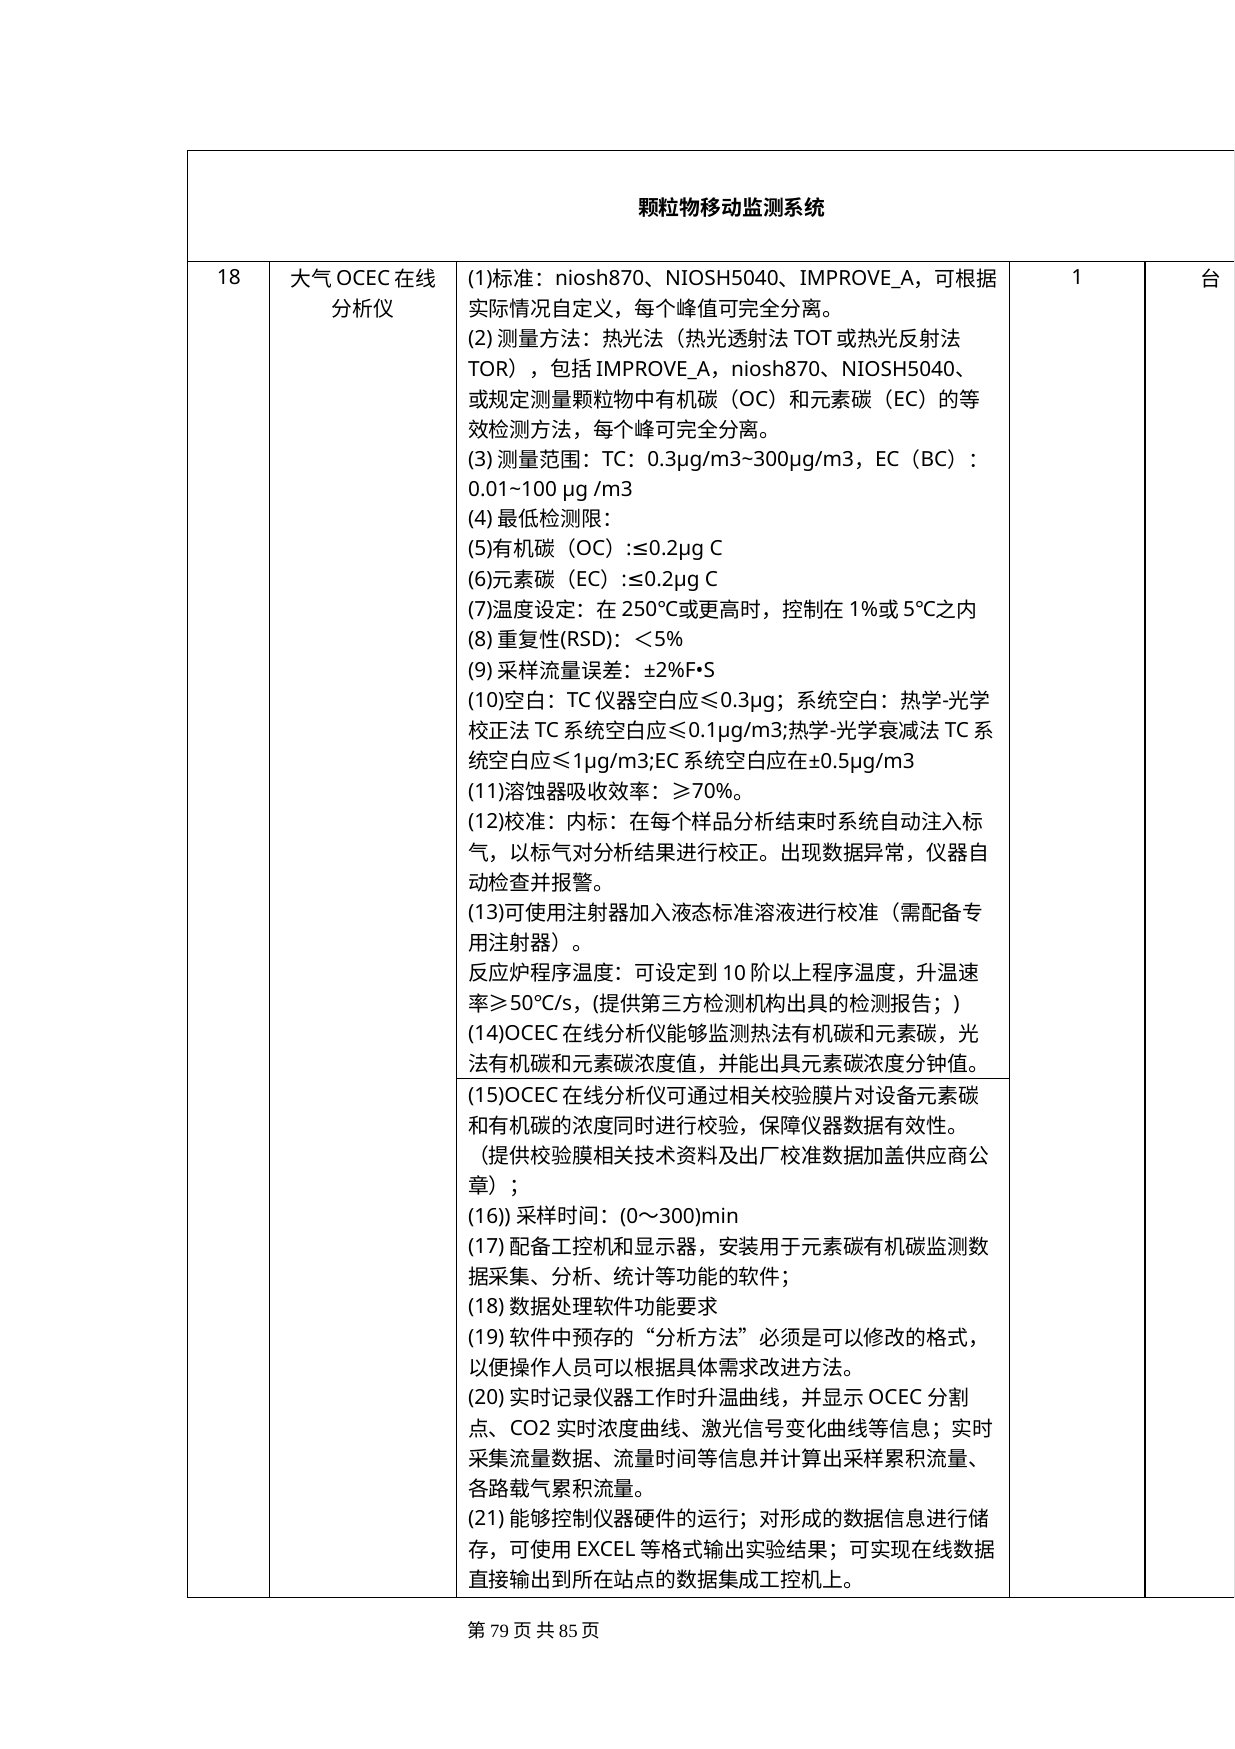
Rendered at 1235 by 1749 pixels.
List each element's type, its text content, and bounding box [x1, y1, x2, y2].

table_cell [457, 1079, 1009, 1597]
table_cell (1)标准：niosh870、NIOSH5040、IMPROVE_A，可根据实际情况自定义，每个峰值可完全分离。 (2) 测量方法：热光法（热光透射法TOT或热光反射法TOR），包括IMPROVE_A，niosh870、NIOSH5040、 或规定测量颗粒物中有机碳（OC）和元素碳（EC）的等效检测方法，每个峰可完全分离。 (3) 测量范围：TC：0.3μg/m3~300μg/m3，EC（BC）：0.01~100 μg /m3 (4) 最低检测限： (5)有机碳（OC）:≤0.2μg C (6)元素碳（EC）:≤0.2μg C (7)温度设定：在250℃或更高时，控制在1%或5℃之内 (8) 重复性(RSD)：＜5% (9) 采样流量误差：±2%F•S (10)空白：TC仪器空白应≤0.3μg；系统空白：热学-光学校正法TC系统空白应≤0.1μg/m3;热学-光学衰减法TC系统空白应≤1μg/m3;EC系统空白应在±0.5μg/m3 (11)溶蚀器吸收效率：≥70%。 (12)校准：内标：在每个样品分析结束时系统自动注入标气，以标气对分析结果进行校正。出现数据异常，仪器自动检查并报警。 (13)可使用注射器加入液态标准溶液进行校准（需配备专用注射器）。 反应炉程序温度：可设定到10阶以上程序温度，升温速率≥50℃/s，(提供第三方检测机构出具的检测报告；) (14)OCEC在线分析仪能够监测热法有机碳和元素碳，光法有机碳和元素碳浓度值，并能出具元素碳浓度分钟值。 [457, 262, 1009, 1078]
table_cell 1 [1010, 262, 1144, 1597]
table_cell 大气OCEC在线分析仪 [270, 262, 456, 1597]
table_cell 台 [1146, 262, 1234, 1597]
table_cell 18 [188, 262, 269, 1597]
table_cell 颗粒物移动监测系统 [188, 151, 1234, 261]
